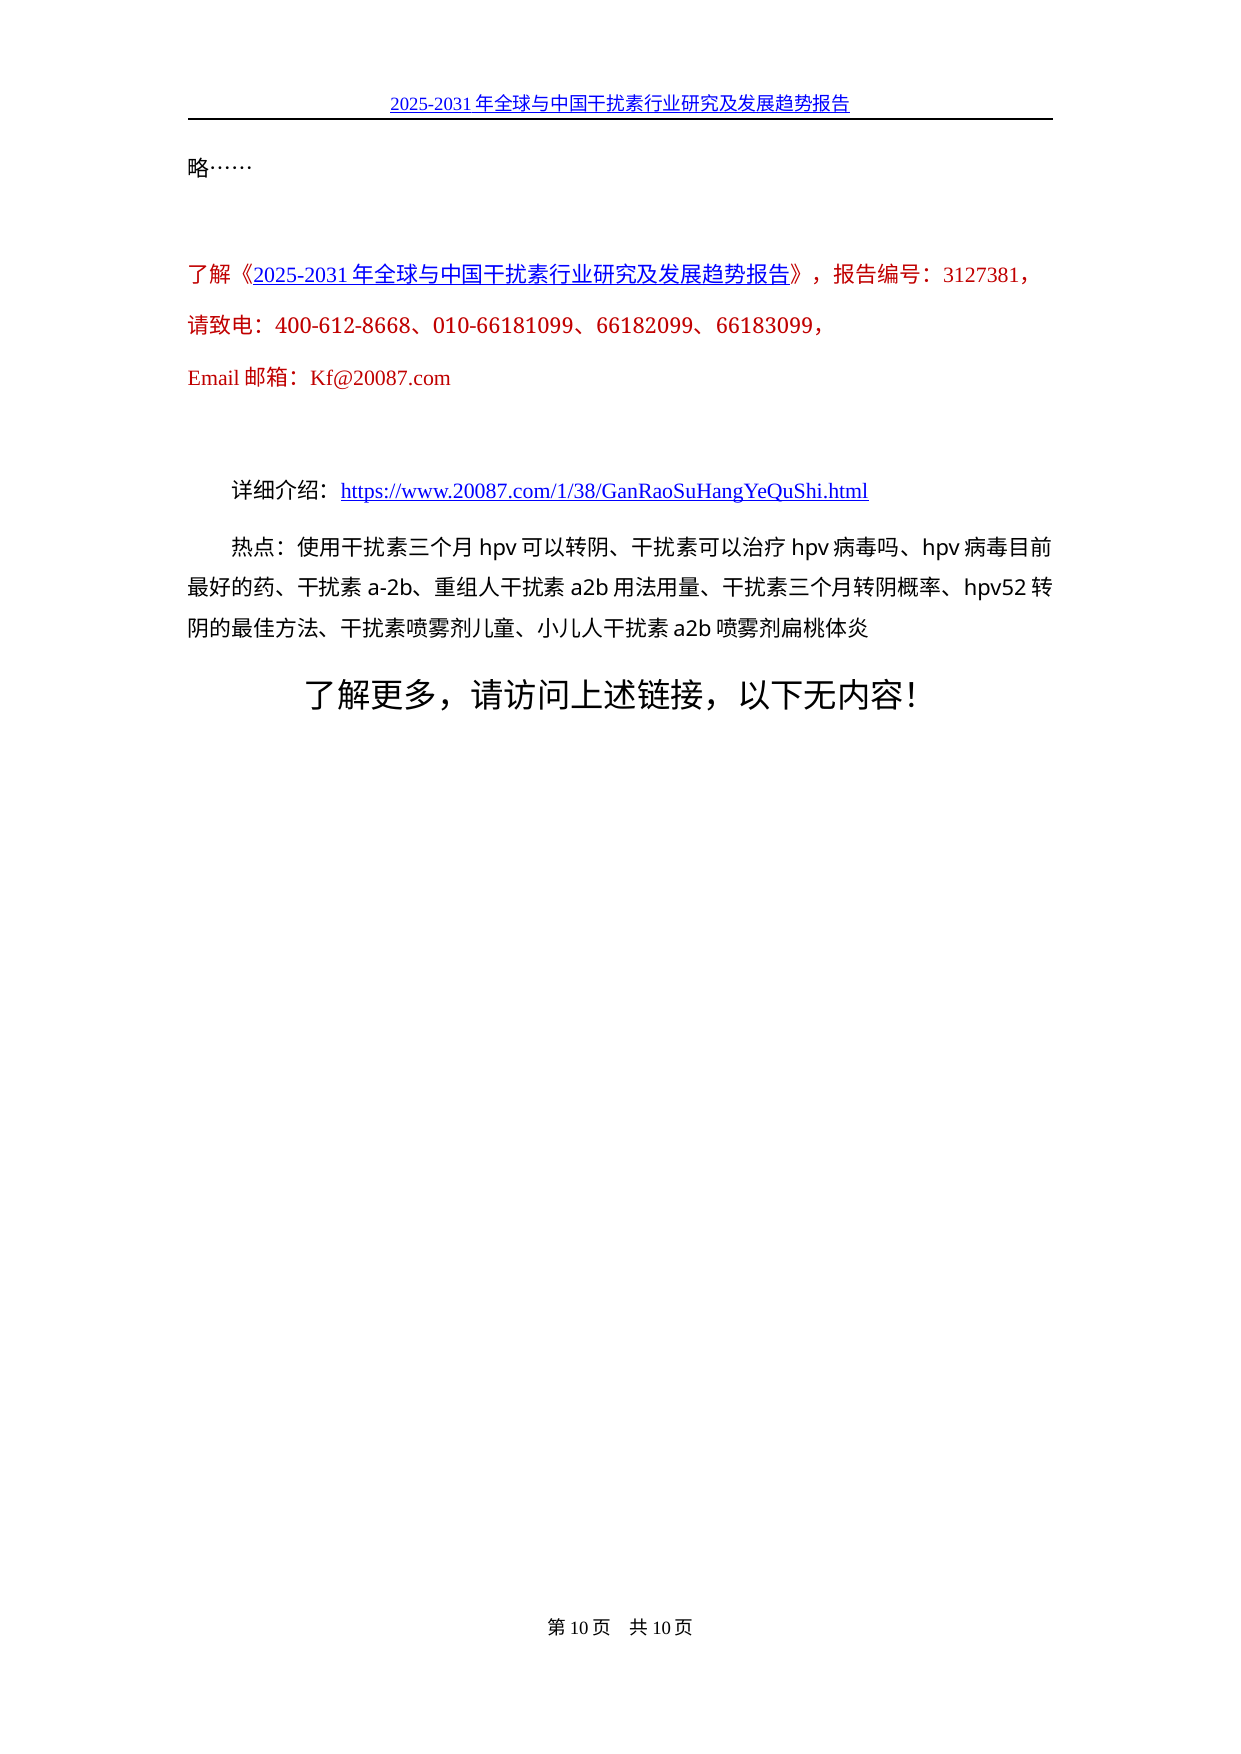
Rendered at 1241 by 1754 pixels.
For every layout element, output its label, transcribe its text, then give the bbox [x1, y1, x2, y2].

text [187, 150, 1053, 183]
title 了解更多，请访问上述链接，以下无内容！ [187, 661, 1053, 726]
text 了解《2025-2031年全球与中国干扰素行业研究及发展趋势报告》，报告编号：3127381， [187, 257, 1053, 289]
text 请致电：400-612-8668、010-66181099、66182099、66183099， [187, 308, 1053, 341]
text 热点：使用干扰素三个月hpv可以转阴、干扰素可以治疗hpv病毒吗、hpv病毒目前最好的药、干扰素a-2b、重组人干扰素a2b用法用量、干扰素三个月转阴概率、hpv52转阴的最佳方法、干扰素喷雾剂儿童、小儿人干扰素a2b喷雾剂扁桃体炎 [187, 529, 1053, 643]
text Email邮箱：Kf@20087.com [187, 360, 1053, 392]
text 详细介绍：https://www.20087.com/1/38/GanRaoSuHangYeQuShi.html [187, 473, 1053, 505]
